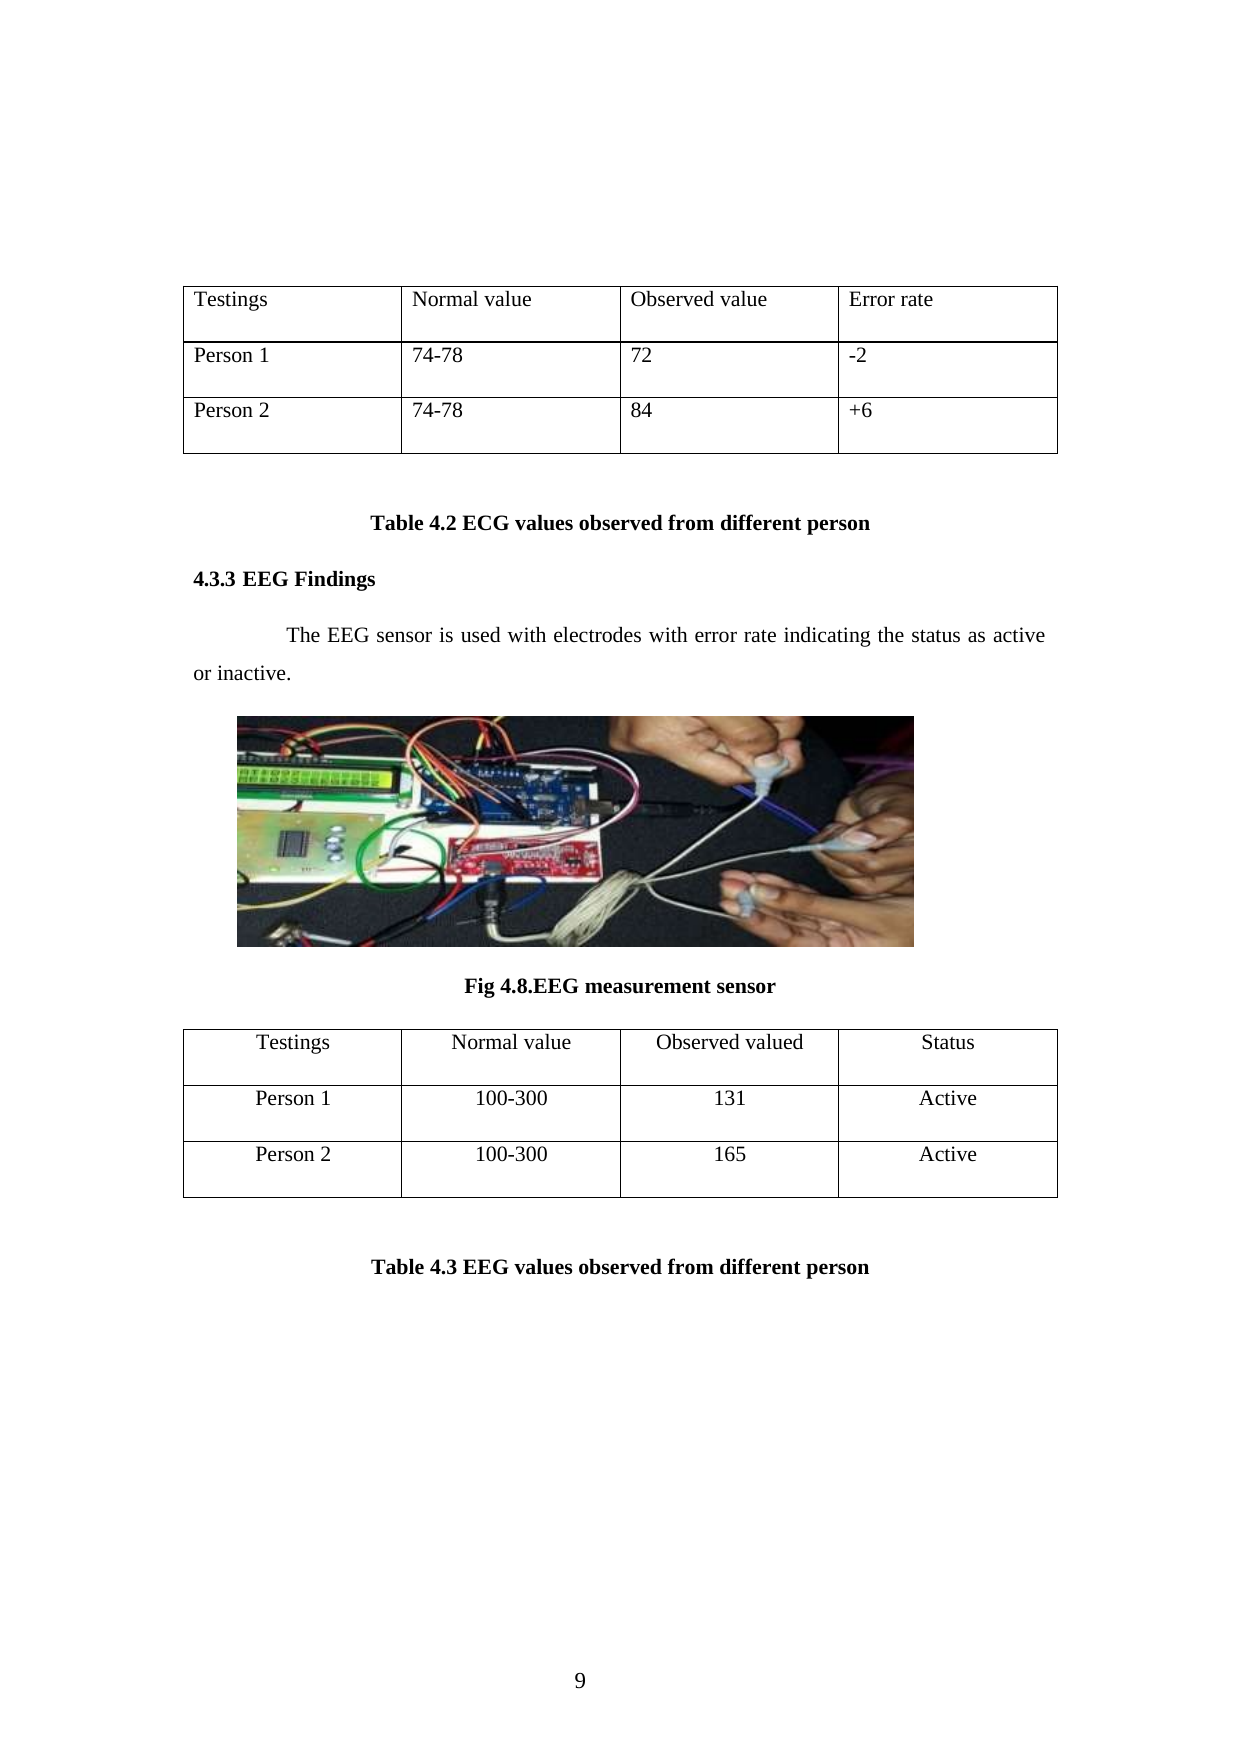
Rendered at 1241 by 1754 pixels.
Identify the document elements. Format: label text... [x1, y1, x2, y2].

table_header Observed value [621, 287, 838, 341]
table_cell Person 2 [184, 1142, 401, 1197]
table_cell 74-78 [402, 398, 620, 453]
table_cell 100-300 [402, 1142, 620, 1197]
table_cell Person 2 [184, 398, 401, 453]
text Fig 4.8.EEG measurement sensor [204, 973, 1036, 998]
table_cell 84 [621, 398, 838, 453]
table_header Testings [184, 287, 401, 341]
table_header Normal value [402, 1030, 620, 1085]
table_cell 72 [621, 343, 838, 397]
table_cell 100-300 [402, 1086, 620, 1141]
list EEG Findings [193, 566, 1211, 591]
text The EEG sensor is used with electrodes with error rate indicating the status as active or inactive. [193, 622, 1060, 685]
table_cell -2 [839, 343, 1057, 397]
text Table 4.3 EEG values observed from different person [204, 1254, 1036, 1279]
table_cell 165 [621, 1142, 838, 1197]
table_cell Person 1 [184, 343, 401, 397]
table_cell 74-78 [402, 343, 620, 397]
table_cell Person 1 [184, 1086, 401, 1141]
table_header Observed valued [621, 1030, 838, 1085]
table_header Normal value [402, 287, 620, 341]
table_cell Active [839, 1086, 1057, 1141]
text Table 4.2 ECG values observed from different person [204, 510, 1036, 535]
table_header Status [839, 1030, 1057, 1085]
table_header Error rate [839, 287, 1057, 341]
picture [237, 716, 914, 947]
table_header Testings [184, 1030, 401, 1085]
table_cell 131 [621, 1086, 838, 1141]
table_cell +6 [839, 398, 1057, 453]
table_cell Active [839, 1142, 1057, 1197]
